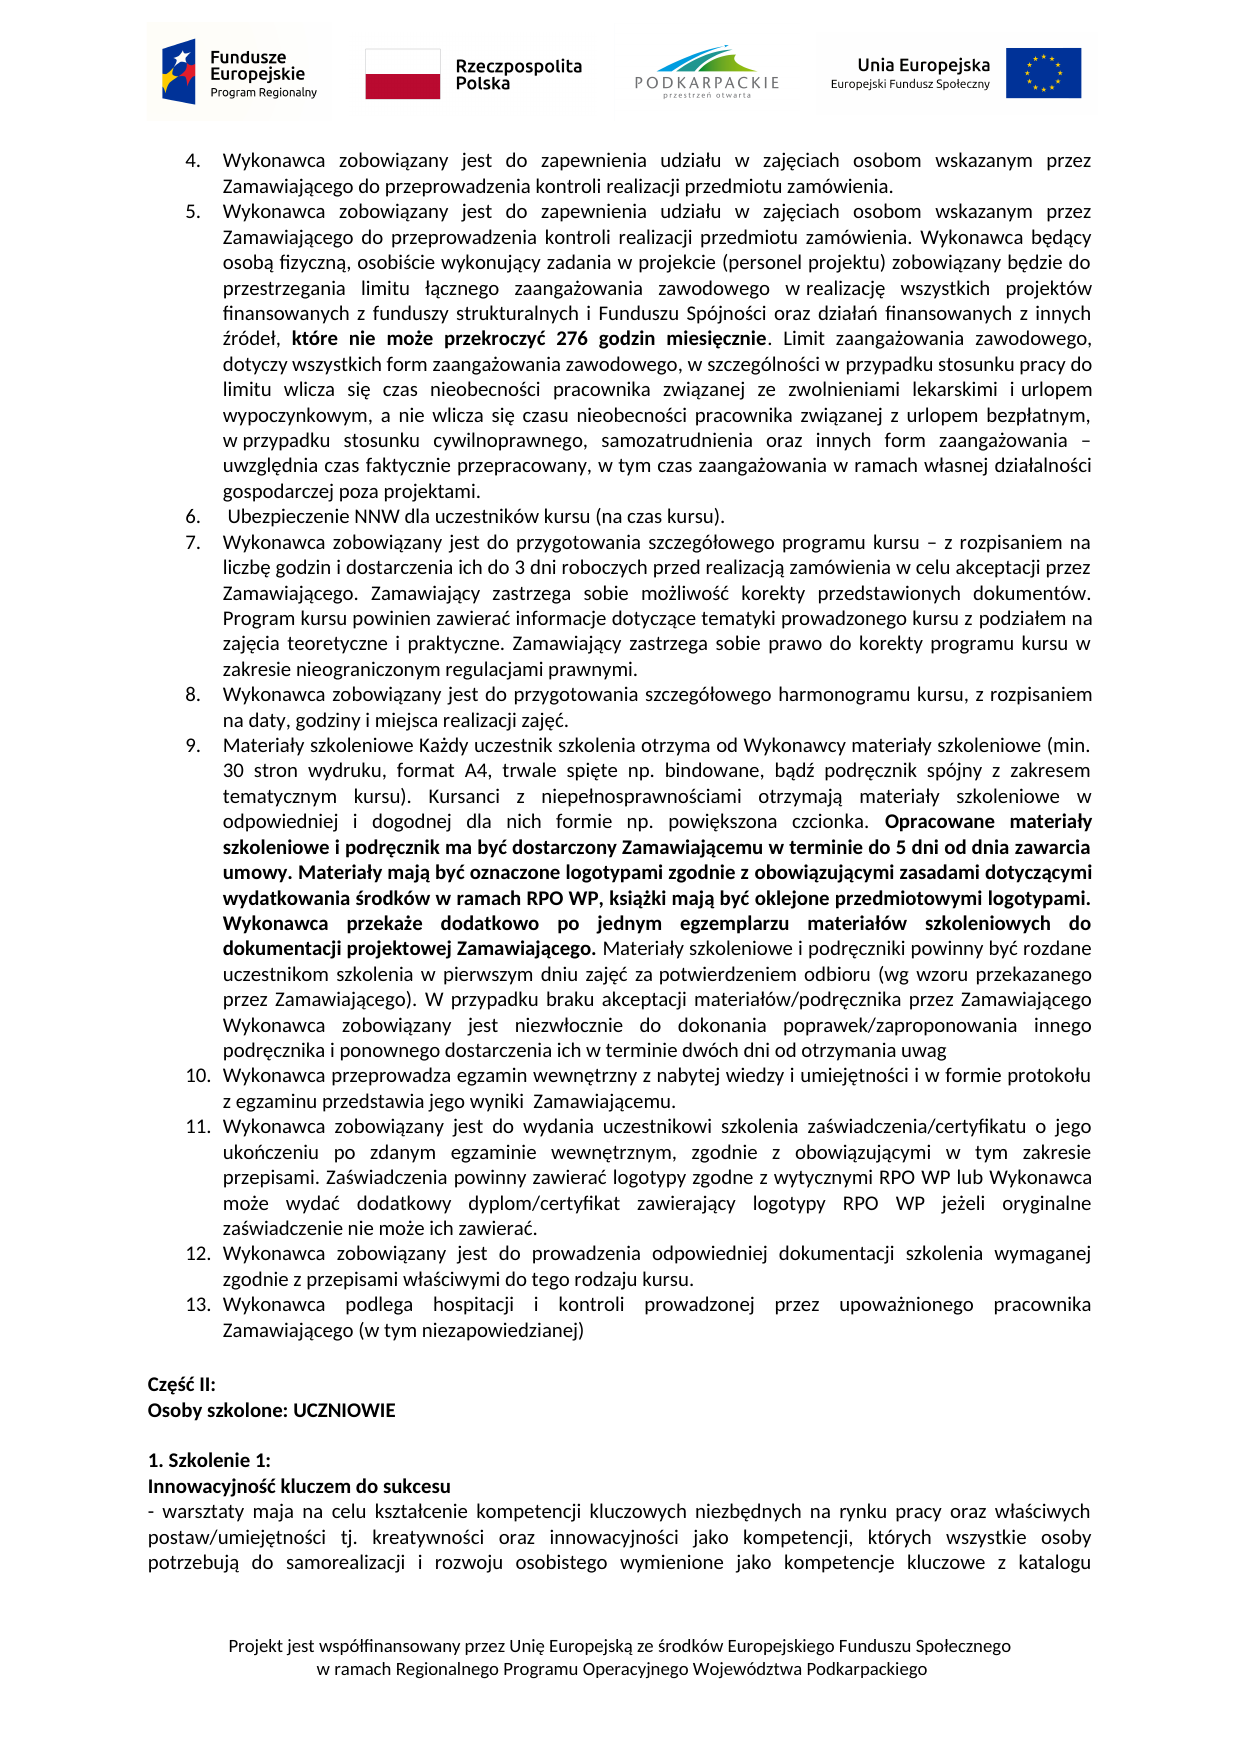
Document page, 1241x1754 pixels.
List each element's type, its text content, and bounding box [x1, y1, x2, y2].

list Wykonawca podlega hospitacji i kontroli prowadzonej przez upoważnionego pracownika Zamawiającego (w tym niezapowiedzianej) [185, 1291, 1093, 1342]
picture [146, 22, 333, 121]
list Wykonawca zobowiązany jest do zapewnienia udziału w zajęciach osobom wskazanym przez Zamawiającego do przeprowadzenia kontroli realizacji przedmiotu zamówienia. Wykonawca będący osobą fizyczną, osobiście wykonujący zadania w projekcie (personel projektu) zobowiązany będzie do przestrzegania limitu łącznego zaangażowania zawodowego w realizację wszystkich projektów finansowanych z funduszy strukturalnych i Funduszu Spójności oraz działań finansowanych z innych źródeł, które nie może przekroczyć 276 godzin miesięcznie. Limit zaangażowania zawodowego, dotyczy wszystkich form zaangażowania zawodowego, w szczególności w przypadku stosunku pracy do limitu wlicza się czas nieobecności pracownika związanej ze zwolnieniami lekarskimi i urlopem wypoczynkowym, a nie wlicza się czasu nieobecności pracownika związanej z urlopem bezpłatnym, w przypadku stosunku cywilnoprawnego, samozatrudnienia oraz innych form zaangażowania – uwzględnia czas faktycznie przepracowany, w tym czas zaangażowania w ramach własnej działalności gospodarczej poza projektami. [185, 198, 1093, 503]
picture [349, 32, 598, 116]
picture [815, 32, 1098, 115]
list Ubezpieczenie NNW dla uczestników kursu (na czas kursu). [185, 503, 1093, 529]
list Wykonawca zobowiązany jest do przygotowania szczegółowego harmonogramu kursu, z rozpisaniem na daty, godziny i miejsca realizacji zajęć. [185, 681, 1093, 732]
list Materiały szkoleniowe Każdy uczestnik szkolenia otrzyma od Wykonawcy materiały szkoleniowe (min. 30 stron wydruku, format A4, trwale spięte np. bindowane, bądź podręcznik spójny z zakresem tematycznym kursu). Kursanci z niepełnosprawnościami otrzymają materiały szkoleniowe w odpowiedniej i dogodnej dla nich formie np. powiększona czcionka. Opracowane materiały szkoleniowe i podręcznik ma być dostarczony Zamawiającemu w terminie do 5 dni od dnia zawarcia umowy. Materiały mają być oznaczone logotypami zgodnie z obowiązującymi zasadami dotyczącymi wydatkowania środków w ramach RPO WP, książki mają być oklejone przedmiotowymi logotypami. Wykonawca przekaże dodatkowo po jednym egzemplarzu materiałów szkoleniowych do dokumentacji projektowej Zamawiającego. Materiały szkoleniowe i podręczniki powinny być rozdane uczestnikom szkolenia w pierwszym dniu zajęć za potwierdzeniem odbioru (wg wzoru przekazanego przez Zamawiającego). W przypadku braku akceptacji materiałów/podręcznika przez Zamawiającego Wykonawca zobowiązany jest niezwłocznie do dokonania poprawek/zaproponowania innego podręcznika i ponownego dostarczenia ich w terminie dwóch dni od otrzymania uwag [185, 732, 1093, 1063]
list Wykonawca przeprowadza egzamin wewnętrzny z nabytej wiedzy i umiejętności i w formie protokołu z egzaminu przedstawia jego wyniki Zamawiającemu. [185, 1063, 1093, 1113]
text 1. Szkolenie 1: [148, 1448, 1093, 1473]
list Wykonawca zobowiązany jest do wydania uczestnikowi szkolenia zaświadczenia/certyfikatu o jego ukończeniu po zdanym egzaminie wewnętrznym, zgodnie z obowiązującymi w tym zakresie przepisami. Zaświadczenia powinny zawierać logotypy zgodne z wytycznymi RPO WP lub Wykonawca może wydać dodatkowy dyplom/certyfikat zawierający logotypy RPO WP jeżeli oryginalne zaświadczenie nie może ich zawierać. [185, 1113, 1093, 1241]
list Wykonawca zobowiązany jest do prowadzenia odpowiedniej dokumentacji szkolenia wymaganej zgodnie z przepisami właściwymi do tego rodzaju kursu. [185, 1241, 1093, 1291]
list Wykonawca zobowiązany jest do przygotowania szczegółowego programu kursu – z rozpisaniem na liczbę godzin i dostarczenia ich do 3 dni roboczych przed realizacją zamówienia w celu akceptacji przez Zamawiającego. Zamawiający zastrzega sobie możliwość korekty przedstawionych dokumentów. Program kursu powinien zawierać informacje dotyczące tematyki prowadzonego kursu z podziałem na zajęcia teoretyczne i praktyczne. Zamawiający zastrzega sobie prawo do korekty programu kursu w zakresie nieograniczonym regulacjami prawnymi. [185, 529, 1093, 681]
text Osoby szkolone: UCZNIOWIE [148, 1397, 1093, 1422]
list Wykonawca zobowiązany jest do zapewnienia udziału w zajęciach osobom wskazanym przez Zamawiającego do przeprowadzenia kontroli realizacji przedmiotu zamówienia. [185, 148, 1093, 198]
text Część II: [148, 1371, 1093, 1397]
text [148, 1498, 1093, 1575]
picture [614, 23, 800, 121]
text Innowacyjność kluczem do sukcesu [148, 1473, 1093, 1498]
